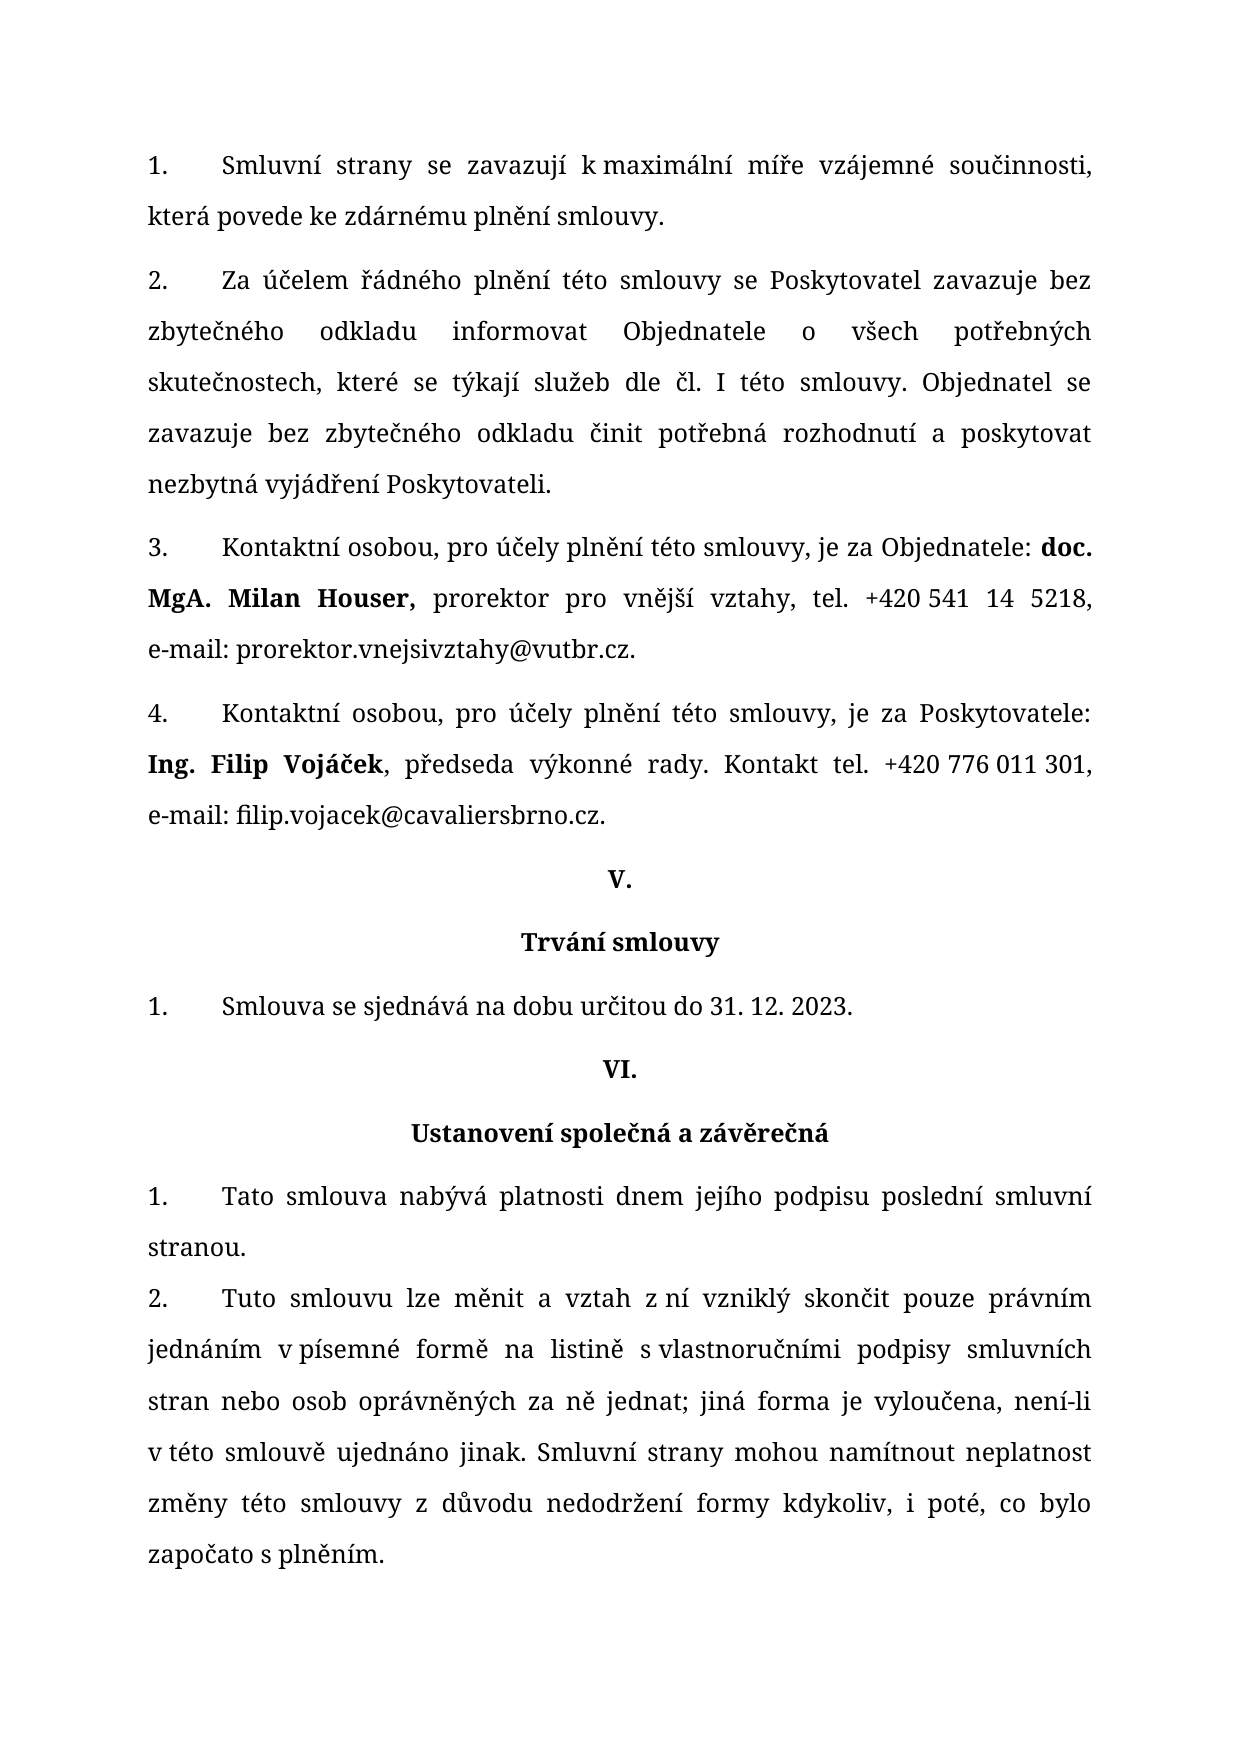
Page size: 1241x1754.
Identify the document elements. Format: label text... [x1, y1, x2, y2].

list Kontaktní osobou, pro účely plnění této smlouvy, je za Poskytovatele: Ing. Filip Vojáček, předseda výkonné rady. Kontakt tel. +420 776 011 301, e-mail: filip.vojacek@cavaliersbrno.cz. [148, 696, 1092, 832]
list Za účelem řádného plnění této smlouvy se Poskytovatel zavazuje bez zbytečného odkladu informovat Objednatele o všech potřebných skutečnostech, které se týkají služeb dle čl. I této smlouvy. Objednatel se zavazuje bez zbytečného odkladu činit potřebná rozhodnutí a poskytovat nezbytná vyjádření Poskytovateli. [148, 262, 1092, 501]
list Tuto smlouvu lze měnit a vztah z ní vzniklý skončit pouze právním jednáním v písemné formě na listině s vlastnoručními podpisy smluvních stran nebo osob oprávněných za ně jednat; jiná forma je vyloučena, není-li v této smlouvě ujednáno jinak. Smluvní strany mohou namítnout neplatnost změny této smlouvy z důvodu nedodržení formy kdykoliv, i poté, co bylo započato s plněním. [148, 1281, 1092, 1570]
list Tato smlouva nabývá platnosti dnem jejího podpisu poslední smluvní stranou. [148, 1179, 1092, 1264]
text Ustanovení společná a závěrečná [148, 1115, 1092, 1149]
list Kontaktní osobou, pro účely plnění této smlouvy, je za Objednatele: doc. MgA. Milan Houser, prorektor pro vnější vztahy, tel. +420 541 14 5218, e-mail: prorektor.vnejsivztahy@vutbr.cz. [148, 530, 1092, 666]
text VI. [148, 1052, 1092, 1086]
list Smluvní strany se zavazují k maximální míře vzájemné součinnosti, která povede ke zdárnému plnění smlouvy. [148, 148, 1092, 233]
list Smlouva se sjednává na dobu určitou do 31. 12. 2023. [148, 988, 1092, 1022]
text Trvání smlouvy [148, 925, 1092, 959]
text V. [148, 861, 1092, 895]
